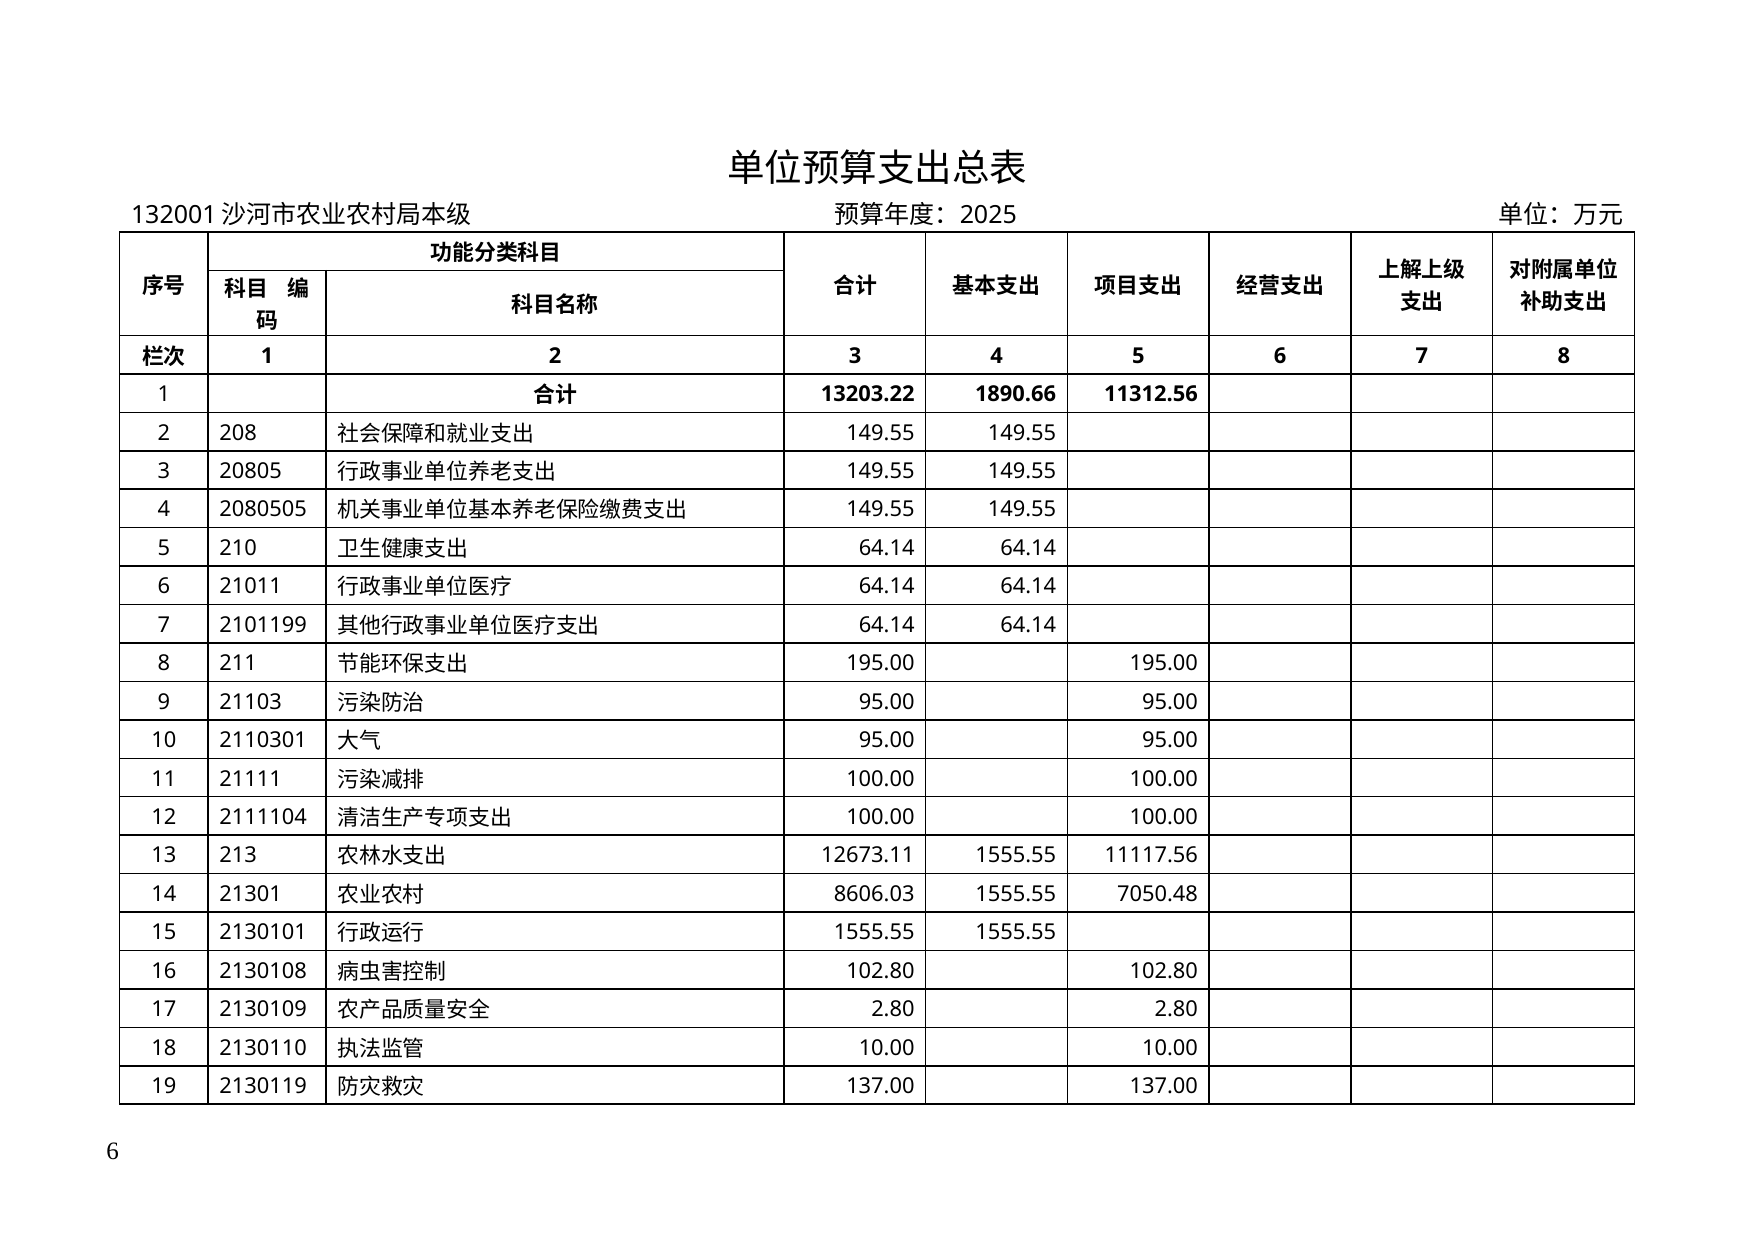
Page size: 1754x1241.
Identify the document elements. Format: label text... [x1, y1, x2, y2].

table_cell [1493, 452, 1634, 488]
table_cell 病虫害控制 [327, 951, 783, 988]
table_cell 科目名称 [327, 271, 783, 334]
table_cell [1493, 528, 1634, 565]
table_cell 64.14 [926, 567, 1067, 604]
table_cell 95.00 [1068, 721, 1208, 757]
table_cell 农产品质量安全 [327, 990, 783, 1026]
table_cell [1493, 375, 1634, 411]
text 单位预算支出总表 [106, 142, 1648, 193]
table_cell [1210, 413, 1350, 450]
table_cell 95.00 [785, 682, 925, 719]
table_cell [1493, 682, 1634, 719]
table_cell 5 [1068, 336, 1208, 373]
table_cell 149.55 [785, 490, 925, 527]
table_cell 13203.22 [785, 375, 925, 411]
table_cell 社会保障和就业支出 [327, 413, 783, 450]
table_cell 5 [120, 528, 207, 565]
table_cell 213 [209, 836, 325, 873]
table_cell 95.00 [1068, 682, 1208, 719]
table_cell 208 [209, 413, 325, 450]
table_cell [1352, 375, 1492, 411]
table_cell [1210, 1028, 1350, 1065]
table_cell [1493, 990, 1634, 1026]
table_cell 行政运行 [327, 913, 783, 949]
table_cell 合计 [327, 375, 783, 411]
table_cell [1352, 874, 1492, 911]
table_cell 21301 [209, 874, 325, 911]
table_cell [926, 1028, 1067, 1065]
table_cell 2.80 [785, 990, 925, 1026]
table_cell 14 [120, 874, 207, 911]
table_cell 上解上级 支出 [1352, 233, 1492, 334]
table_cell 12673.11 [785, 836, 925, 873]
table_cell 序号 [120, 233, 207, 334]
table_cell 2130108 [209, 951, 325, 988]
table_cell [1210, 836, 1350, 873]
table_cell 210 [209, 528, 325, 565]
table_cell 对附属单位补助支出 [1493, 233, 1634, 334]
table_cell 149.55 [785, 452, 925, 488]
table_cell [926, 797, 1067, 834]
table_cell 其他行政事业单位医疗支出 [327, 605, 783, 642]
table_cell [1493, 874, 1634, 911]
table_cell [1352, 644, 1492, 681]
table_cell [926, 682, 1067, 719]
table_cell 合计 [785, 233, 925, 334]
table_cell [1210, 375, 1350, 411]
table_cell [1068, 528, 1208, 565]
table_cell 11 [120, 759, 207, 796]
table_cell 大气 [327, 721, 783, 757]
table_cell [1068, 605, 1208, 642]
table_cell [1352, 605, 1492, 642]
table_cell 行政事业单位养老支出 [327, 452, 783, 488]
table_cell [1068, 913, 1208, 949]
table_cell 137.00 [785, 1067, 925, 1103]
table_cell [1493, 759, 1634, 796]
table_cell 2130109 [209, 990, 325, 1026]
table_cell 15 [120, 913, 207, 949]
table_cell [1210, 490, 1350, 527]
table_cell 100.00 [1068, 797, 1208, 834]
table_header 单位：万元 [1068, 195, 1634, 231]
table_cell [1493, 913, 1634, 949]
table_cell [1210, 1067, 1350, 1103]
table_cell [1493, 605, 1634, 642]
table_cell 2 [327, 336, 783, 373]
table_cell 4 [926, 336, 1067, 373]
table_cell [926, 759, 1067, 796]
table_cell [1210, 605, 1350, 642]
table_cell 100.00 [785, 759, 925, 796]
table_cell 21103 [209, 682, 325, 719]
table_cell [1068, 452, 1208, 488]
table_cell 1890.66 [926, 375, 1067, 411]
table_cell 102.80 [785, 951, 925, 988]
table_cell 17 [120, 990, 207, 1026]
table_cell [926, 951, 1067, 988]
table_cell 18 [120, 1028, 207, 1065]
table_cell [1210, 682, 1350, 719]
table_cell 64.14 [785, 528, 925, 565]
table_cell 149.55 [926, 452, 1067, 488]
table_cell 项目支出 [1068, 233, 1208, 334]
table_header 132001沙河市农业农村局本级 [120, 195, 783, 231]
table_cell 10.00 [1068, 1028, 1208, 1065]
table_cell 9 [120, 682, 207, 719]
table_cell 7 [1352, 336, 1492, 373]
table_cell 2130119 [209, 1067, 325, 1103]
table_cell 12 [120, 797, 207, 834]
table_cell [1352, 721, 1492, 757]
table_cell 1555.55 [785, 913, 925, 949]
table_cell [926, 1067, 1067, 1103]
table_cell 21111 [209, 759, 325, 796]
table_cell 农林水支出 [327, 836, 783, 873]
table_cell 经营支出 [1210, 233, 1350, 334]
table_cell [1210, 990, 1350, 1026]
table_cell [1493, 836, 1634, 873]
table_cell 10.00 [785, 1028, 925, 1065]
table_cell [1352, 836, 1492, 873]
table_cell 195.00 [1068, 644, 1208, 681]
table_cell 农业农村 [327, 874, 783, 911]
table_header 预算年度：2025 [785, 195, 1067, 231]
table_cell [1352, 413, 1492, 450]
table_cell 102.80 [1068, 951, 1208, 988]
table_cell 11312.56 [1068, 375, 1208, 411]
table_cell 3 [785, 336, 925, 373]
table_cell 7050.48 [1068, 874, 1208, 911]
table_cell 195.00 [785, 644, 925, 681]
table_cell 21011 [209, 567, 325, 604]
table_cell 149.55 [926, 413, 1067, 450]
table_cell 100.00 [1068, 759, 1208, 796]
table_cell 功能分类科目 [209, 233, 783, 270]
table_cell 100.00 [785, 797, 925, 834]
table_cell [1493, 797, 1634, 834]
table_cell 节能环保支出 [327, 644, 783, 681]
table_cell 1555.55 [926, 874, 1067, 911]
table_cell 16 [120, 951, 207, 988]
table_cell 2.80 [1068, 990, 1208, 1026]
table_cell [1493, 567, 1634, 604]
table_cell 6 [120, 567, 207, 604]
table_cell 2130110 [209, 1028, 325, 1065]
table_cell 8 [1493, 336, 1634, 373]
table_cell 20805 [209, 452, 325, 488]
table_cell 10 [120, 721, 207, 757]
table_cell 149.55 [785, 413, 925, 450]
table_cell 1 [209, 336, 325, 373]
table_cell 211 [209, 644, 325, 681]
table_cell 19 [120, 1067, 207, 1103]
table_cell [1352, 951, 1492, 988]
table_cell 机关事业单位基本养老保险缴费支出 [327, 490, 783, 527]
table_cell [1493, 490, 1634, 527]
table_cell [1210, 644, 1350, 681]
table_cell 防灾救灾 [327, 1067, 783, 1103]
table_cell [926, 990, 1067, 1026]
table_cell [1493, 1028, 1634, 1065]
table_cell 8 [120, 644, 207, 681]
table_cell 64.14 [926, 605, 1067, 642]
table_cell 13 [120, 836, 207, 873]
table_cell [926, 644, 1067, 681]
table_cell 2111104 [209, 797, 325, 834]
table_cell 卫生健康支出 [327, 528, 783, 565]
table_cell 执法监管 [327, 1028, 783, 1065]
table_cell [1068, 413, 1208, 450]
table_cell [1352, 567, 1492, 604]
table_cell 2 [120, 413, 207, 450]
table_cell 清洁生产专项支出 [327, 797, 783, 834]
table_cell [1210, 874, 1350, 911]
table_cell [209, 375, 325, 411]
table_cell [1493, 951, 1634, 988]
table_cell 137.00 [1068, 1067, 1208, 1103]
table_cell [1493, 1067, 1634, 1103]
table_cell [1210, 951, 1350, 988]
table_cell [1352, 797, 1492, 834]
table_cell 栏次 [120, 336, 207, 373]
table_cell 1 [120, 375, 207, 411]
table_cell [1352, 1028, 1492, 1065]
table_cell 4 [120, 490, 207, 527]
table_cell 8606.03 [785, 874, 925, 911]
table_cell [1068, 490, 1208, 527]
table_cell 科目 编码 [209, 271, 325, 334]
table_cell 1555.55 [926, 913, 1067, 949]
table_cell [1352, 452, 1492, 488]
table_cell 2130101 [209, 913, 325, 949]
table_cell [1068, 567, 1208, 604]
table_cell [1352, 990, 1492, 1026]
table_cell [1352, 490, 1492, 527]
table_cell [1210, 913, 1350, 949]
table_cell 2080505 [209, 490, 325, 527]
table_cell [1210, 528, 1350, 565]
table_cell 2110301 [209, 721, 325, 757]
table_cell 64.14 [785, 605, 925, 642]
table_cell [1210, 452, 1350, 488]
table_cell 污染防治 [327, 682, 783, 719]
table_cell 11117.56 [1068, 836, 1208, 873]
table_cell 6 [1210, 336, 1350, 373]
table_cell 3 [120, 452, 207, 488]
table_cell 7 [120, 605, 207, 642]
table_cell [1493, 721, 1634, 757]
table_cell [1210, 797, 1350, 834]
table_cell [1352, 913, 1492, 949]
table_cell [1210, 721, 1350, 757]
table_cell 149.55 [926, 490, 1067, 527]
table_cell [1493, 413, 1634, 450]
table_cell [1352, 682, 1492, 719]
table_cell 污染减排 [327, 759, 783, 796]
table_cell [1352, 1067, 1492, 1103]
table_cell 行政事业单位医疗 [327, 567, 783, 604]
table_cell [1352, 759, 1492, 796]
table_cell [1210, 759, 1350, 796]
table_cell 64.14 [785, 567, 925, 604]
table_cell 95.00 [785, 721, 925, 757]
table_cell [1352, 528, 1492, 565]
table_cell 2101199 [209, 605, 325, 642]
table_cell 1555.55 [926, 836, 1067, 873]
table_cell 64.14 [926, 528, 1067, 565]
table_cell 基本支出 [926, 233, 1067, 334]
table_cell [1210, 567, 1350, 604]
table_cell [926, 721, 1067, 757]
table_cell [1493, 644, 1634, 681]
